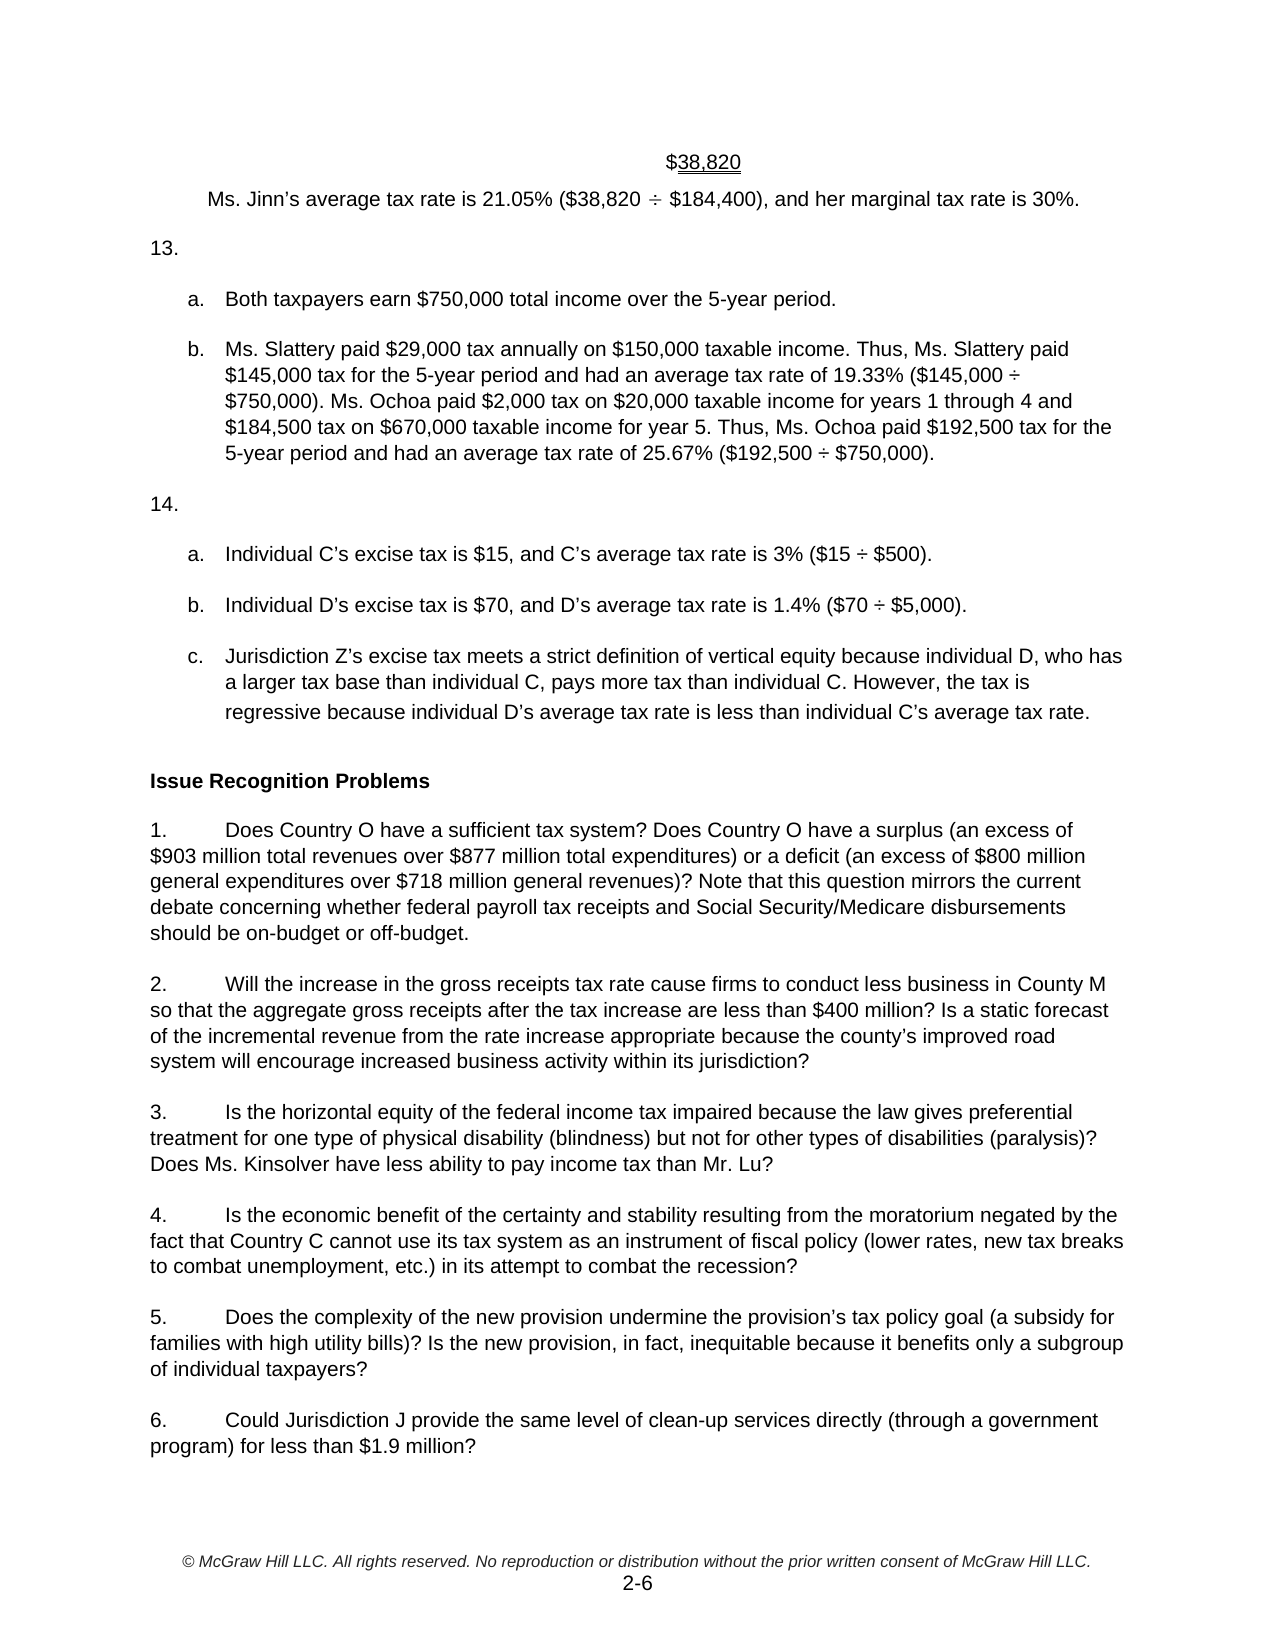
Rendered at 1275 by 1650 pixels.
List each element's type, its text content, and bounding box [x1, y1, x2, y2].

list Could Jurisdiction J provide the same level of clean-up services directly (through a government program) for less than $1.9 million? [150, 1408, 1125, 1457]
list Jurisdiction Z’s excise tax meets a strict definition of vertical equity because individual D, who has a larger tax base than individual C, pays more tax than individual C. However, the tax is regressive because individual D’s average tax rate is less than individual C’s average tax rate. [187, 644, 1125, 725]
text Ms. Jinn’s average tax rate is 21.05% ($38,820  $184,400), and her marginal tax rate is 30%. [207, 186, 1125, 211]
list Individual D’s excise tax is $70, and D’s average tax rate is 1.4% ($70 ÷ $5,000). [187, 593, 1125, 617]
list Both taxpayers earn $750,000 total income over the 5-year period. [187, 286, 1125, 310]
list Individual C’s excise tax is $15, and C’s average tax rate is 3% ($15 ÷ $500). [187, 542, 1125, 566]
list Is the horizontal equity of the federal income tax impaired because the law gives preferential treatment for one type of physical disability (blindness) but not for other types of disabilities (paralysis)? Does Ms. Kinsolver have less ability to pay income tax than Mr. Lu? [150, 1100, 1125, 1176]
list Will the increase in the gross receipts tax rate cause firms to conduct less business in County M so that the aggregate gross receipts after the tax increase are less than $400 million? Is a static forecast of the incremental revenue from the rate increase appropriate because the county’s improved road system will encourage increased business activity within its jurisdiction? [150, 972, 1125, 1073]
list Ms. Slattery paid $29,000 tax annually on $150,000 taxable income. Thus, Ms. Slattery paid $145,000 tax for the 5-year period and had an average tax rate of 19.33% ($145,000 ÷ $750,000). Ms. Ochoa paid $2,000 tax on $20,000 taxable income for years 1 through 4 and $184,500 tax on $670,000 taxable income for year 5. Thus, Ms. Ochoa paid $192,500 tax for the 5-year period and had an average tax rate of 25.67% ($192,500 ÷ $750,000). [187, 337, 1125, 464]
text $38,820 [581, 150, 1125, 174]
subtitle Issue Recognition Problems [150, 769, 1125, 793]
list Does the complexity of the new provision undermine the provision’s tax policy goal (a subsidy for families with high utility bills)? Is the new provision, in fact, inequitable because it benefits only a subgroup of individual taxpayers? [150, 1305, 1125, 1381]
list Is the economic benefit of the certainty and stability resulting from the moratorium negated by the fact that Country C cannot use its tax system as an instrument of fiscal policy (lower rates, new tax breaks to combat unemployment, etc.) in its attempt to combat the recession? [150, 1203, 1125, 1278]
list Does Country O have a sufficient tax system? Does Country O have a surplus (an excess of $903 million total revenues over $877 million total expenditures) or a deficit (an excess of $800 million general expenditures over $718 million general revenues)? Note that this question mirrors the current debate concerning whether federal payroll tax receipts and Social Security/Medicare disbursements should be on-budget or off-budget. [150, 818, 1125, 945]
